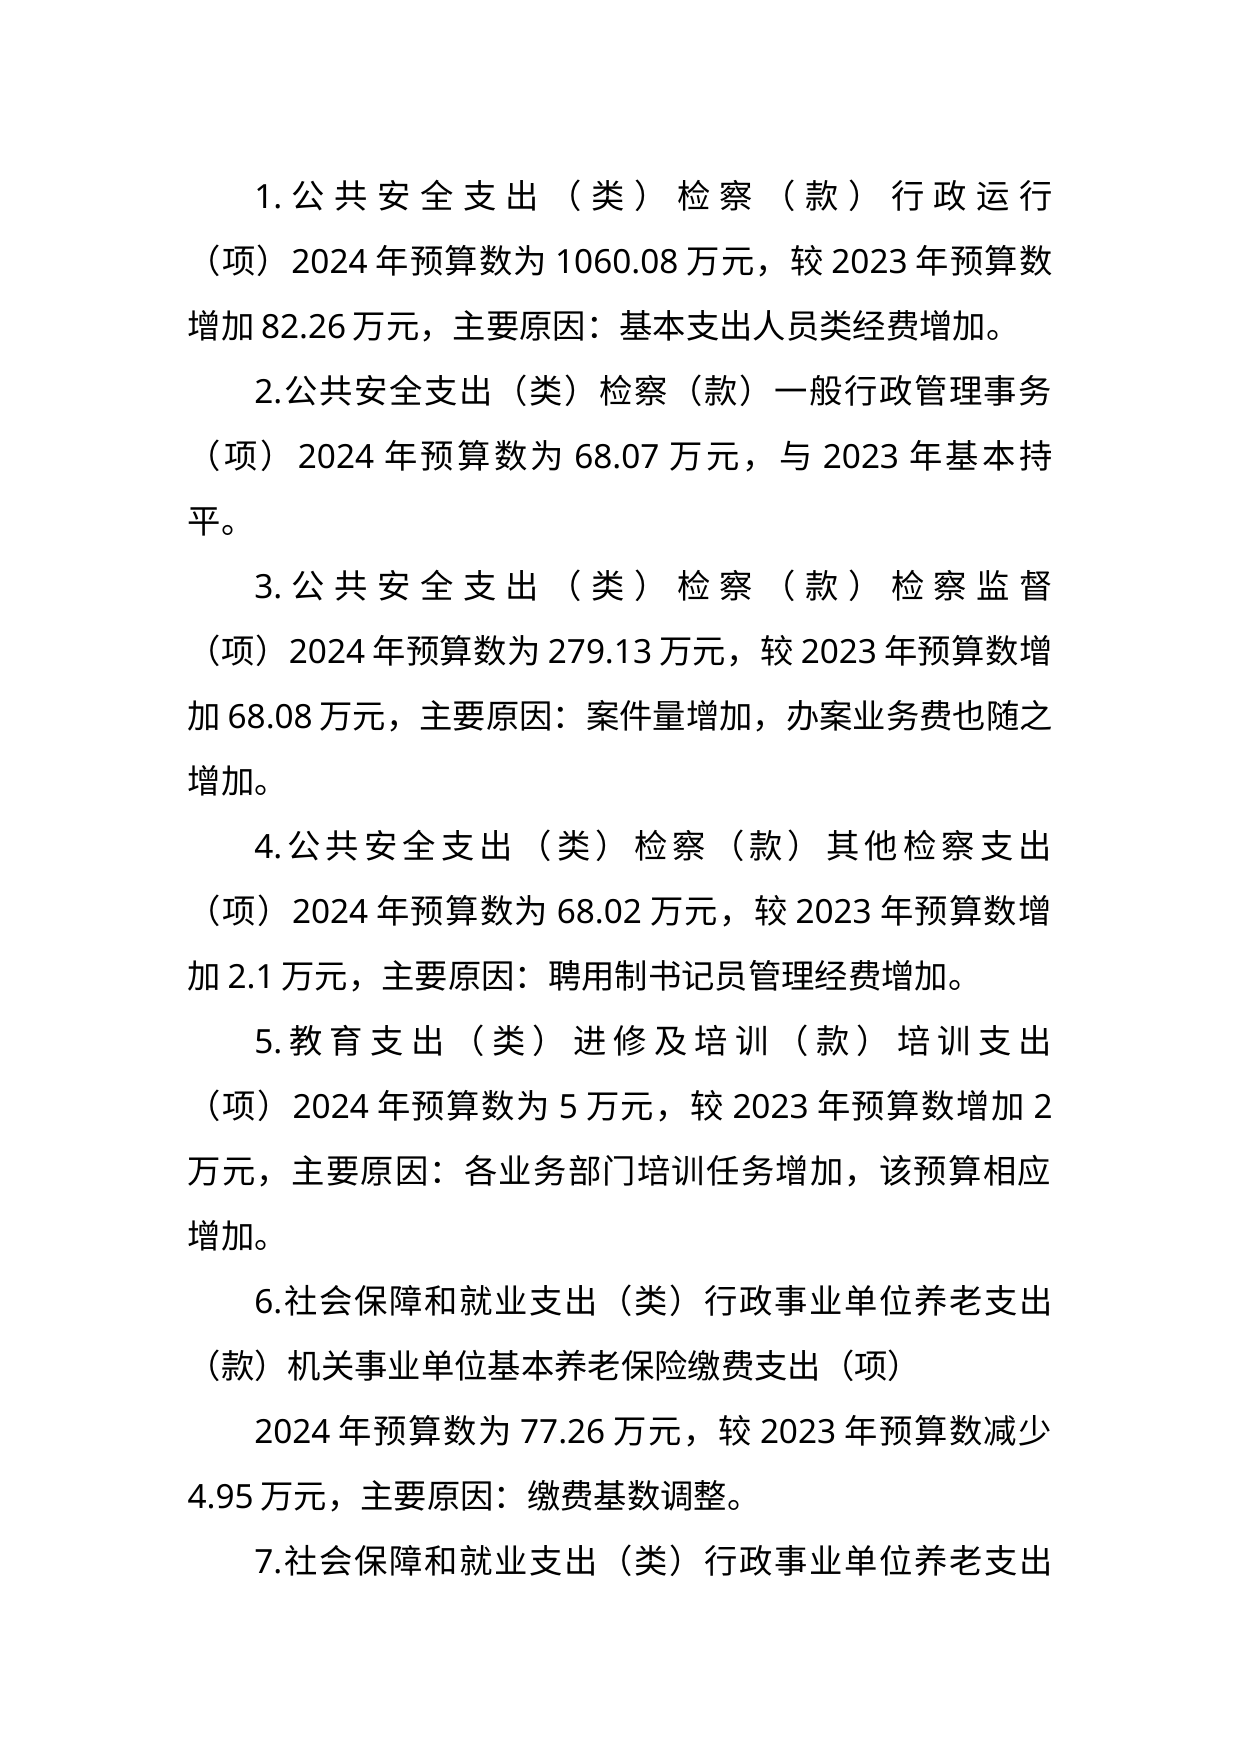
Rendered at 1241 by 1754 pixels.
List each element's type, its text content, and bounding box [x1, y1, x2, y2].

list 6.社会保障和就业支出（类）行政事业单位养老支出（款）机关事业单位基本养老保险缴费支出（项） [187, 1267, 1053, 1397]
text 3.公共安全支出（类）检察（款）检察监督（项）2024年预算数为279.13万元，较2023年预算数增加68.08万元，主要原因：案件量增加，办案业务费也随之增加。 [187, 552, 1053, 812]
text 5.教育支出（类）进修及培训（款）培训支出（项）2024年预算数为5万元，较2023年预算数增加2万元，主要原因：各业务部门培训任务增加，该预算相应增加。 [187, 1007, 1053, 1267]
text 2.公共安全支出（类）检察（款）一般行政管理事务（项）2024年预算数为68.07万元，与2023年基本持平。 [187, 357, 1053, 552]
text 1.公共安全支出（类）检察（款）行政运行（项）2024年预算数为1060.08万元，较2023年预算数增加82.26万元，主要原因：基本支出人员类经费增加。 [187, 162, 1053, 357]
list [187, 1527, 1053, 1592]
text 4.公共安全支出（类）检察（款）其他检察支出（项）2024年预算数为68.02万元，较2023年预算数增加2.1万元，主要原因：聘用制书记员管理经费增加。 [187, 812, 1053, 1007]
list 2024年预算数为77.26万元，较2023年预算数减少4.95万元，主要原因：缴费基数调整。 [187, 1397, 1053, 1527]
